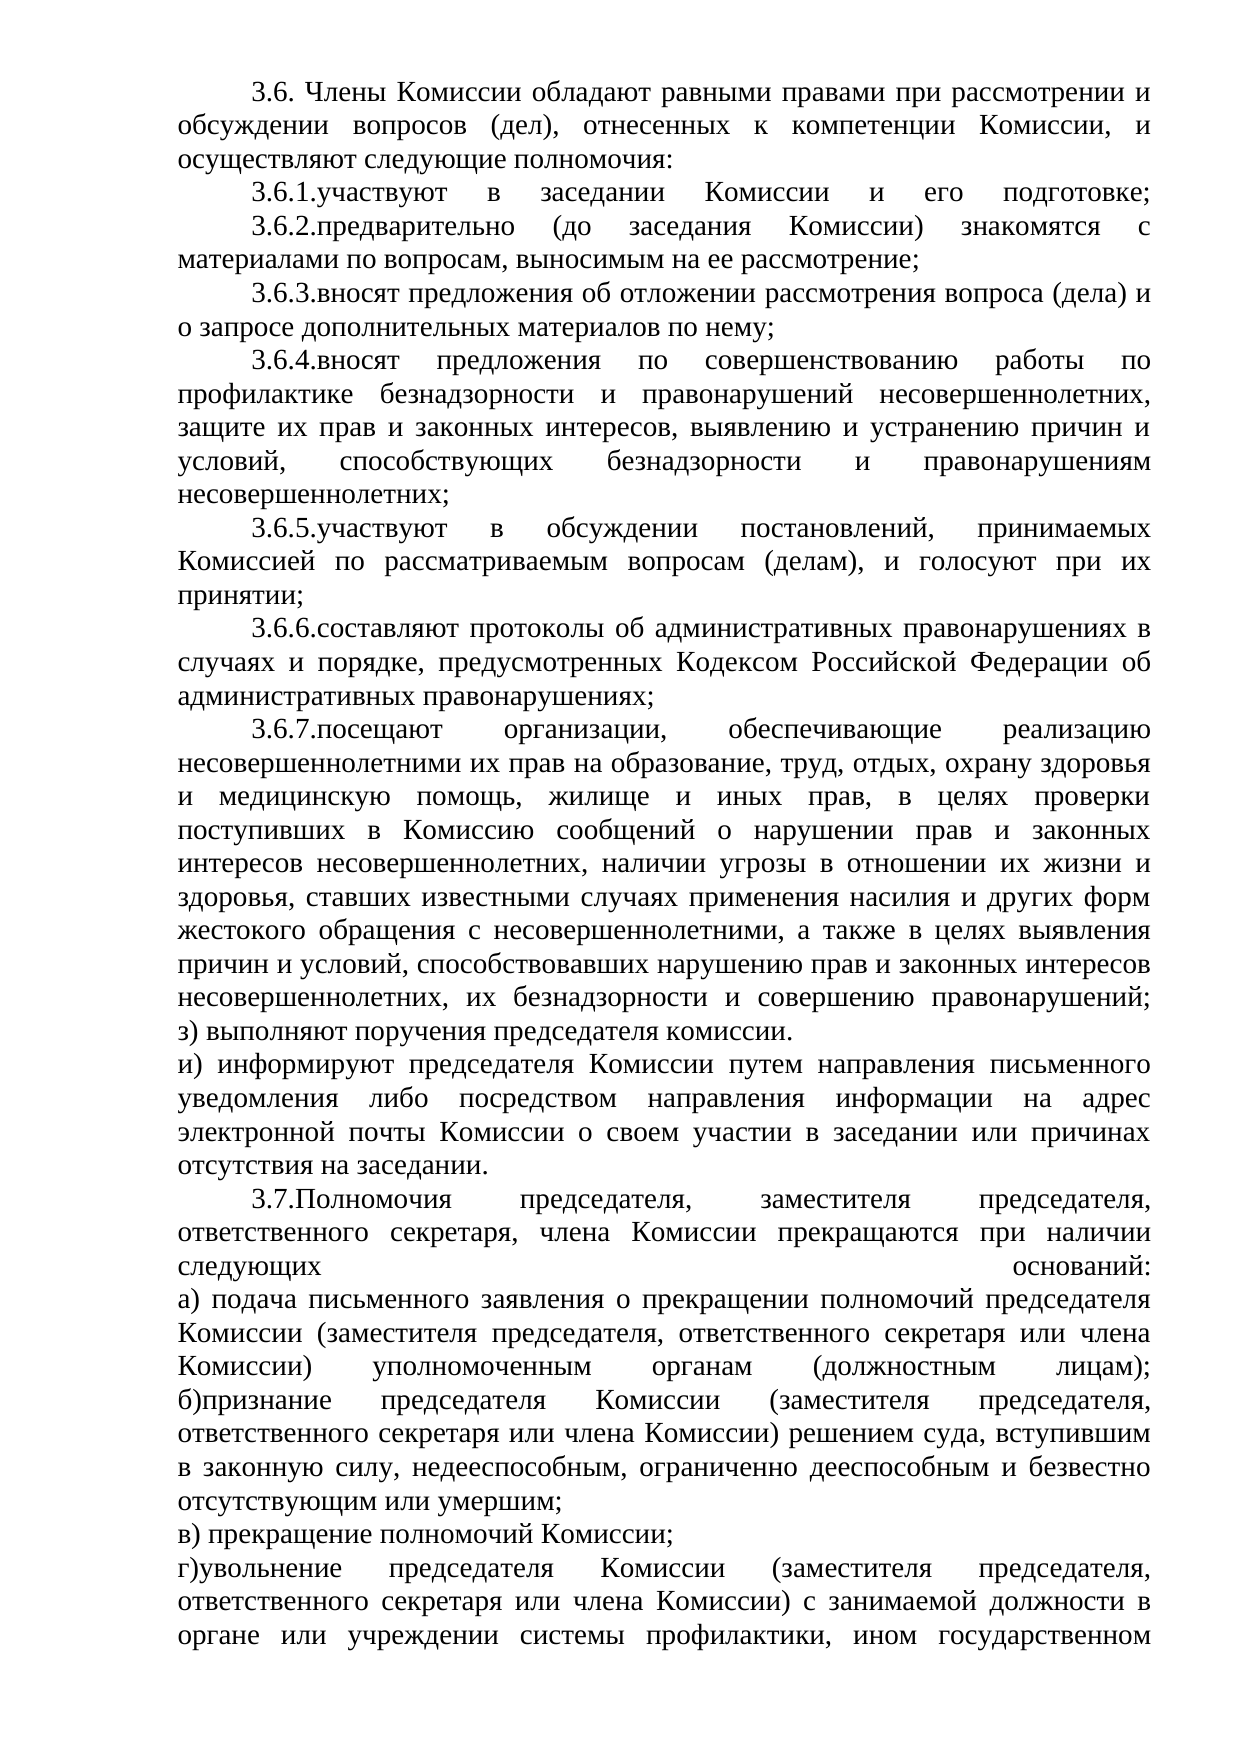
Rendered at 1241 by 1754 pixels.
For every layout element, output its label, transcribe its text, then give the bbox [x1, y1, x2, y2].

text 3.6.7.посещают организации, обеспечивающие реализацию несовершеннолетними их прав на образование, труд, отдых, охрану здоровья и медицинскую помощь, жилище и иных прав, в целях проверки поступивших в Комиссию сообщений о нарушении прав и законных интересов несовершеннолетних, наличии угрозы в отношении их жизни и здоровья, ставших известными случаях применения насилия и других форм жестокого обращения с несовершеннолетними, а также в целях выявления причин и условий, способствовавших нарушению прав и законных интересов несовершеннолетних, их безнадзорности и совершению правонарушений; з) выполняют поручения председателя комиссии. [177, 711, 1152, 1047]
text 3.6.4.вносят предложения по совершенствованию работы по профилактике безнадзорности и правонарушений несовершеннолетних, защите их прав и законных интересов, выявлению и устранению причин и условий, способствующих безнадзорности и правонарушениям несовершеннолетних; 3.6.5.участвуют в обсуждении постановлений, принимаемых Комиссией по рассматриваемым вопросам (делам), и голосуют при их принятии; 3.6.6.составляют протоколы об административных правонарушениях в случаях и порядке, предусмотренных Кодексом Российской Федерации об административных правонарушениях; [177, 342, 1152, 711]
text в) прекращение полномочий Комиссии; [177, 1516, 1152, 1550]
text 3.6.3.вносят предложения об отложении рассмотрения вопроса (дела) и о запросе дополнительных материалов по нему; [177, 275, 1152, 342]
text 3.6. Члены Комиссии обладают равными правами при рассмотрении и обсуждении вопросов (дел), отнесенных к компетенции Комиссии, и осуществляют следующие полномочия: [177, 74, 1152, 174]
text 3.6.1.участвуют в заседании Комиссии и его подготовке; 3.6.2.предварительно (до заседания Комиссии) знакомятся с материалами по вопросам, выносимым на ее рассмотрение; [177, 174, 1152, 275]
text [177, 1550, 1152, 1650]
text и) информируют председателя Комиссии путем направления письменного уведомления либо посредством направления информации на адрес электронной почты Комиссии о своем участии в заседании или причинах отсутствия на заседании. [177, 1047, 1152, 1181]
text 3.7.Полномочия председателя, заместителя председателя, ответственного секретаря, члена Комиссии прекращаются при наличии следующих оснований: а) подача письменного заявления о прекращении полномочий председателя Комиссии (заместителя председателя, ответственного секретаря или члена Комиссии) уполномоченным органам (должностным лицам); б)признание председателя Комиссии (заместителя председателя, ответственного секретаря или члена Комиссии) решением суда, вступившим в законную силу, недееспособным, ограниченно дееспособным и безвестно отсутствующим или умершим; [177, 1181, 1152, 1516]
